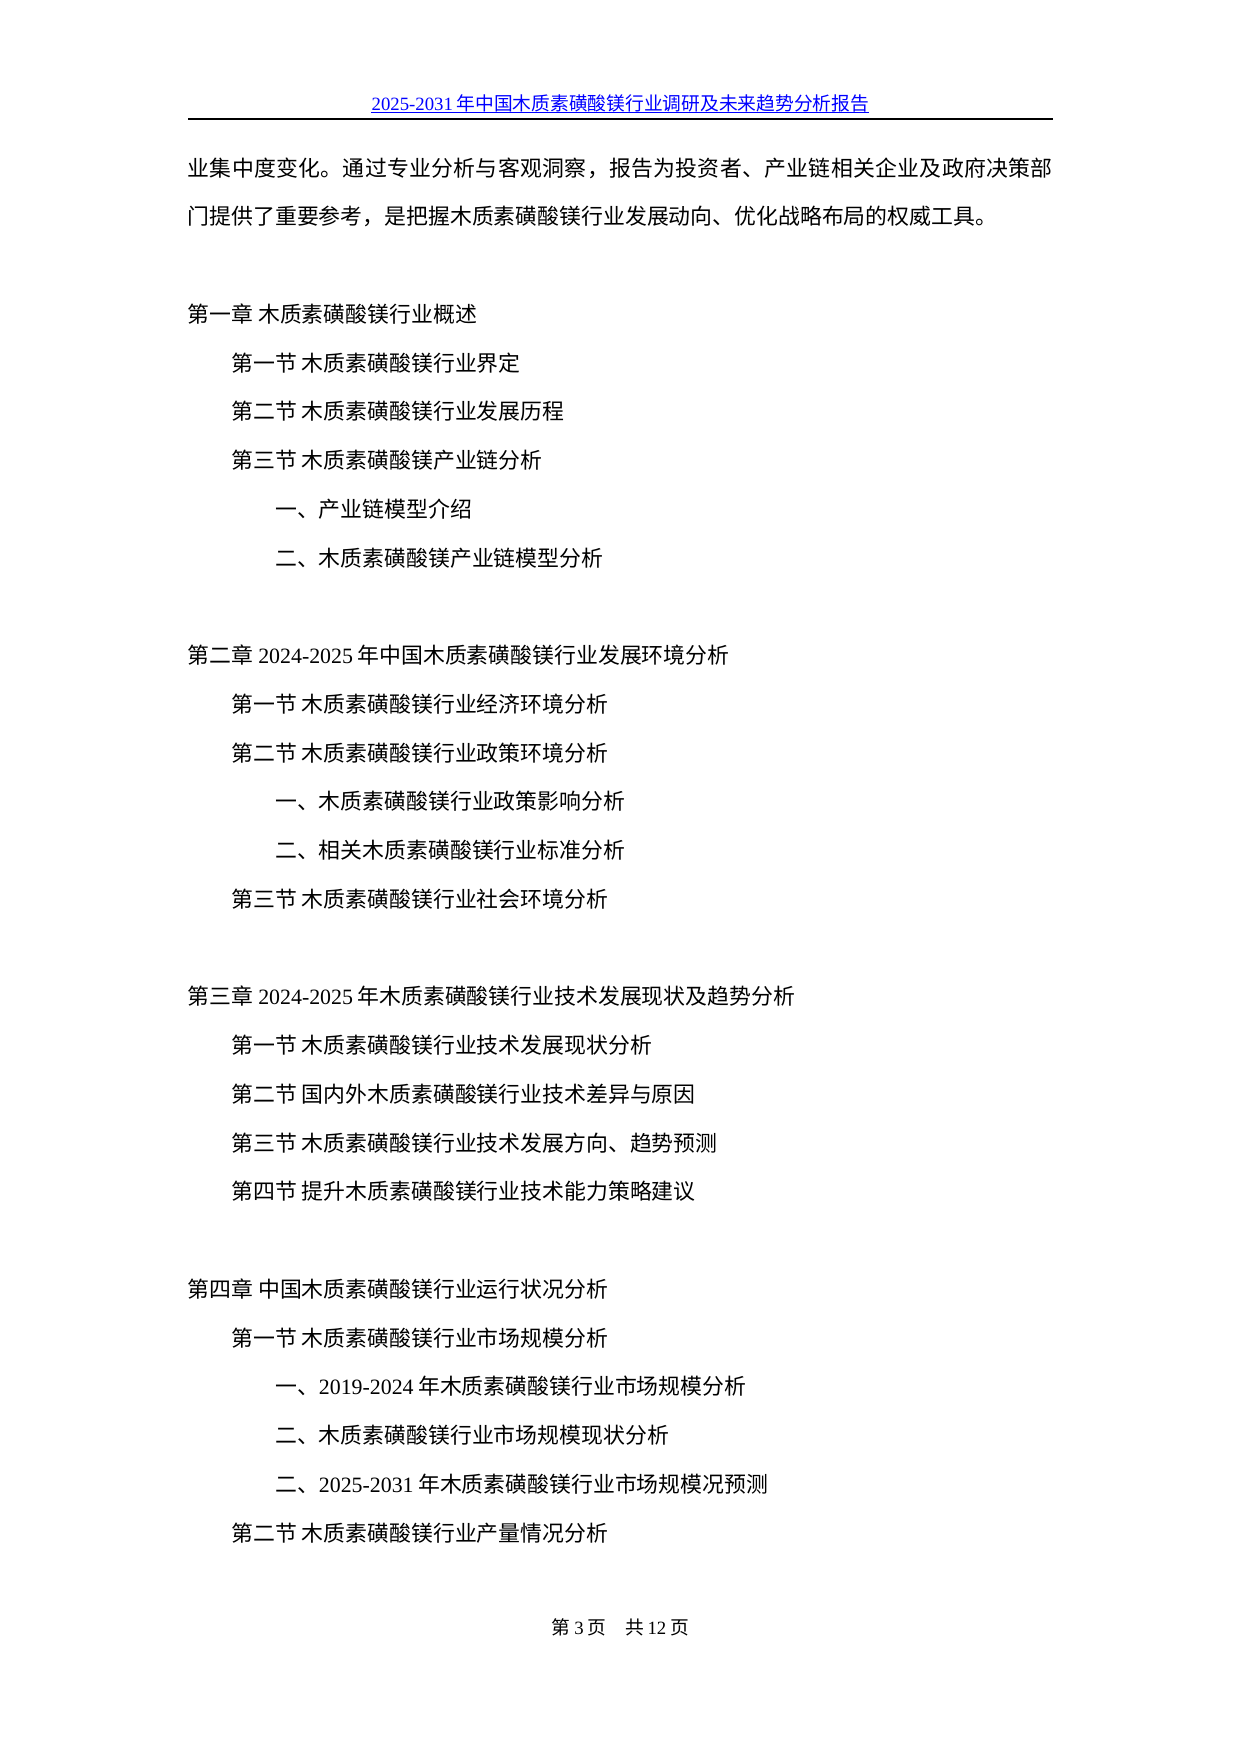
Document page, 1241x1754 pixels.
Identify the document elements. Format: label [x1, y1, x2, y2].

text [187, 150, 1053, 1548]
